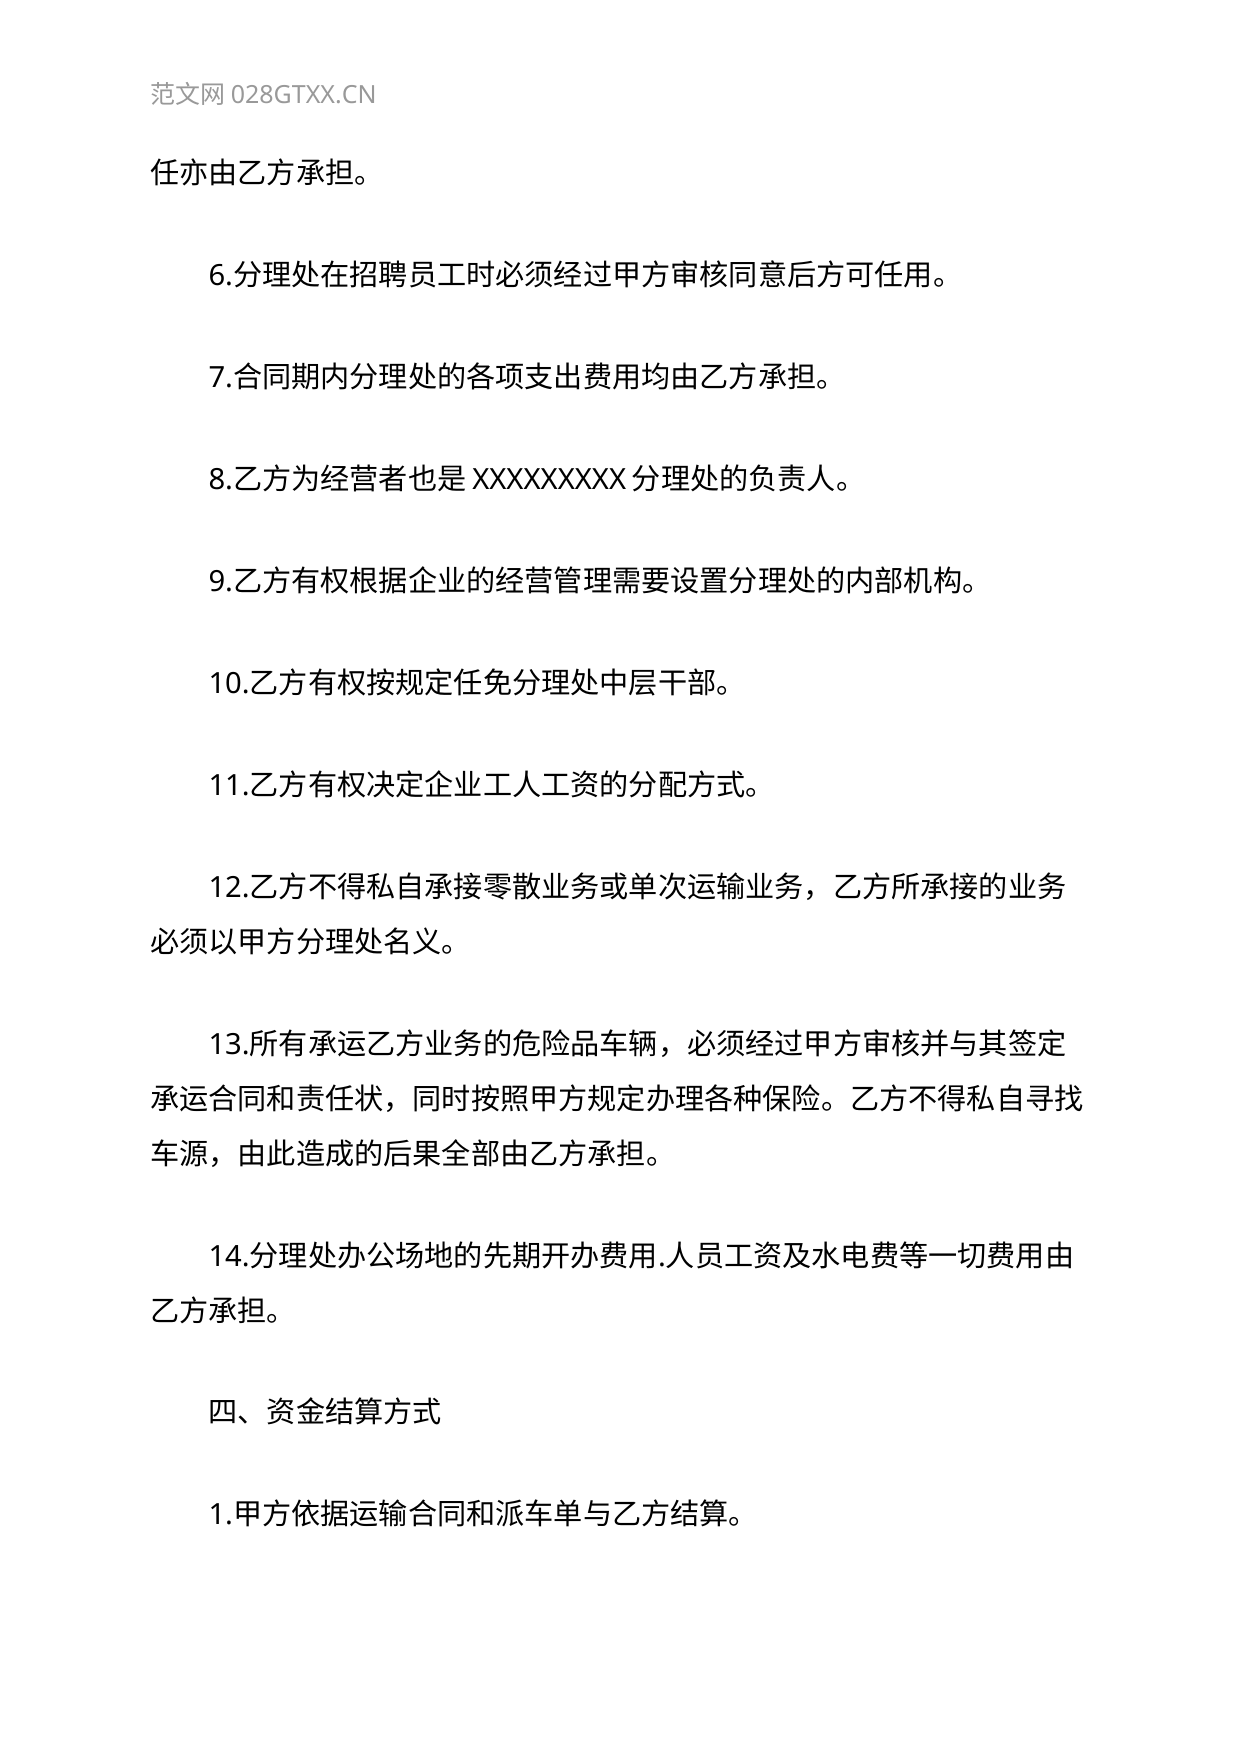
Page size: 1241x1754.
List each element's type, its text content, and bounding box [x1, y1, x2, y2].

text 14.分理处办公场地的先期开办费用.人员工资及水电费等一切费用由乙方承担。 [150, 1232, 1090, 1329]
text 12.乙方不得私自承接零散业务或单次运输业务，乙方所承接的业务必须以甲方分理处名义。 [150, 864, 1090, 961]
text 13.所有承运乙方业务的危险品车辆，必须经过甲方审核并与其签定承运合同和责任状，同时按照甲方规定办理各种保险。乙方不得私自寻找车源，由此造成的后果全部由乙方承担。 [150, 1020, 1090, 1173]
text 四、资金结算方式 [150, 1389, 1090, 1431]
text 11.乙方有权决定企业工人工资的分配方式。 [150, 762, 1090, 804]
text 6.分理处在招聘员工时必须经过甲方审核同意后方可任用。 [150, 252, 1090, 294]
text 8.乙方为经营者也是XXXXXXXXX分理处的负责人。 [150, 456, 1090, 498]
text 7.合同期内分理处的各项支出费用均由乙方承担。 [150, 354, 1090, 396]
text 10.乙方有权按规定任免分理处中层干部。 [150, 660, 1090, 702]
text 1.甲方依据运输合同和派车单与乙方结算。 [150, 1491, 1090, 1533]
text 9.乙方有权根据企业的经营管理需要设置分理处的内部机构。 [150, 558, 1090, 600]
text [150, 150, 1090, 192]
